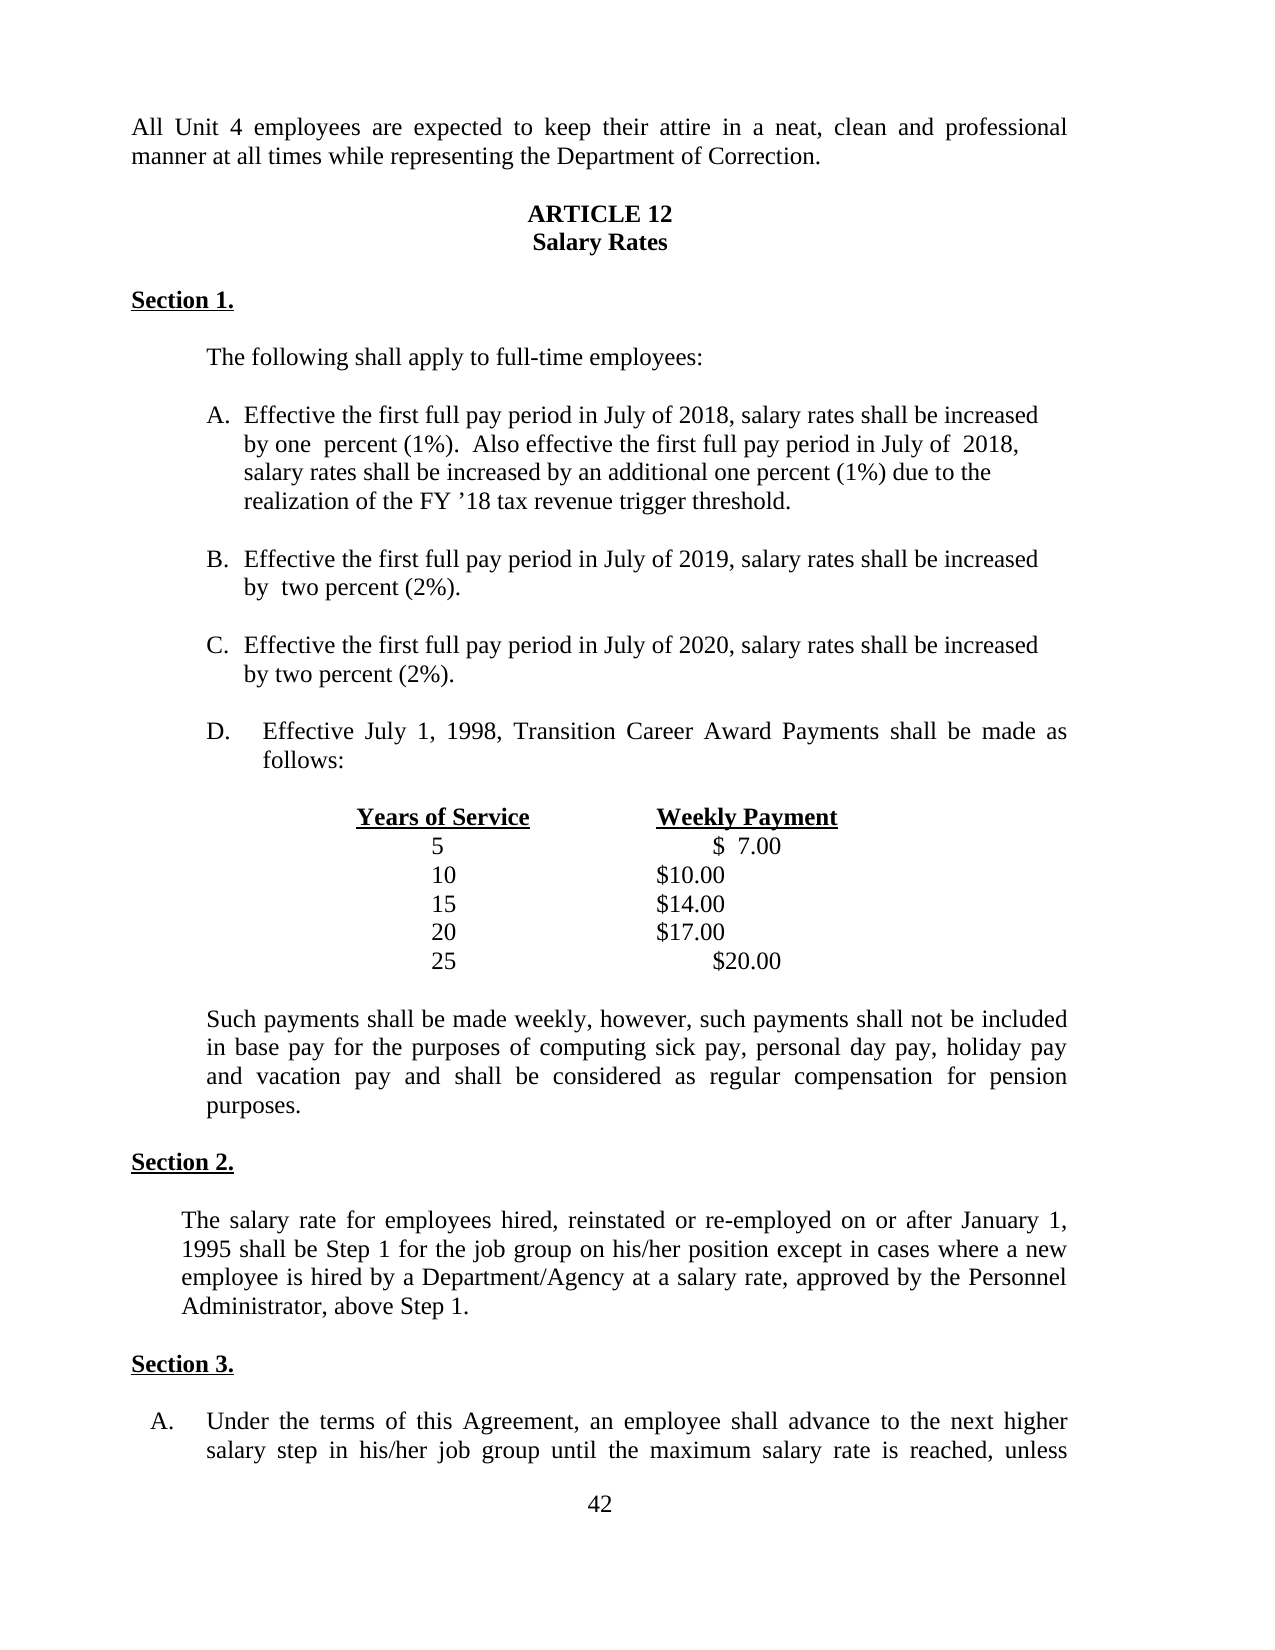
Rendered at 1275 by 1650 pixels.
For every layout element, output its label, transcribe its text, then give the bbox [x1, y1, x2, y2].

text All Unit 4 employees are expected to keep their attire in a neat, clean and professional manner at all times while representing the Department of Correction. [131, 112, 1069, 170]
text Section 2. [131, 1147, 1069, 1176]
subtitle ARTICLE 12 [131, 199, 1069, 227]
text Years of Service Weekly Payment [206, 802, 1069, 831]
text Section 1. [131, 285, 1069, 314]
list $17.00 [431, 917, 1069, 946]
list $ 7.00 [431, 831, 1069, 860]
subtitle Salary Rates [131, 227, 1069, 256]
list $10.00 [431, 860, 1069, 889]
text D. Effective July 1, 1998, Transition Career Award Payments shall be made as follows: [206, 716, 1069, 774]
list $14.00 [431, 889, 1069, 917]
text The following shall apply to full-time employees: [131, 342, 1069, 371]
text The salary rate for employees hired, reinstated or re-employed on or after January 1, 1995 shall be Step 1 for the job group on his/her position except in cases where a new employee is hired by a Department/Agency at a salary rate, approved by the Personnel Administrator, above Step 1. [181, 1205, 1069, 1320]
list Effective the first full pay period in July of 2020, salary rates shall be increased by two percent (2%). [206, 630, 1069, 687]
text 25 $20.00 [431, 946, 1069, 975]
text Such payments shall be made weekly, however, such payments shall not be included in base pay for the purposes of computing sick pay, personal day pay, holiday pay and vacation pay and shall be considered as regular compensation for pension purposes. [206, 1004, 1069, 1119]
list Effective the first full pay period in July of 2019, salary rates shall be increased by two percent (2%). [206, 544, 1069, 601]
list Effective the first full pay period in July of 2018, salary rates shall be increased by one percent (1%). Also effective the first full pay period in July of 2018, salary rates shall be increased by an additional one percent (1%) due to the realization of the FY ’18 tax revenue trigger threshold. [206, 400, 1069, 515]
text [150, 1406, 1069, 1464]
text Section 3. [131, 1349, 1069, 1377]
